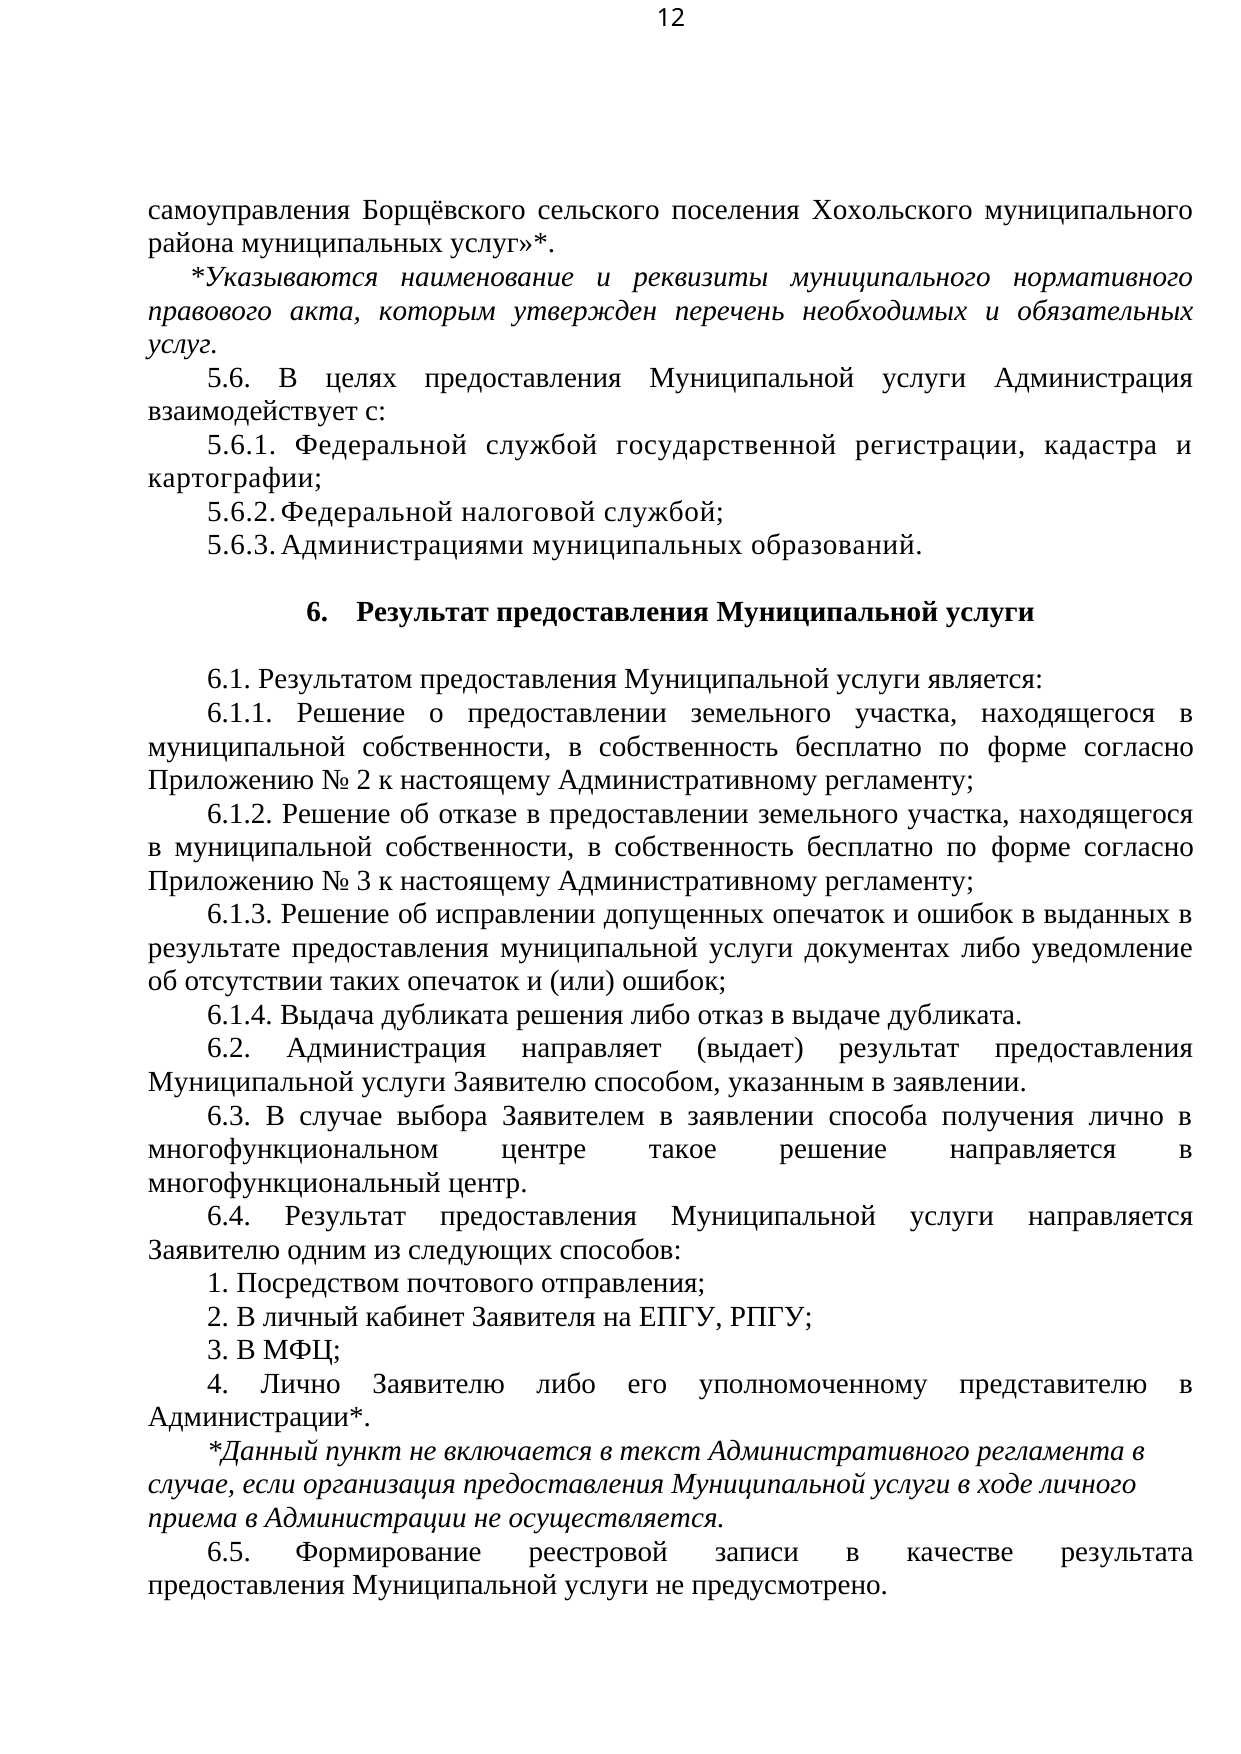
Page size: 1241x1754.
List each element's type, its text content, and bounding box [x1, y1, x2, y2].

text 5.6. В целях предоставления Муниципальной услуги Администрация взаимодействует с: [148, 360, 1194, 427]
text 6.1.3. Решение об исправлении допущенных опечаток и ошибок в выданных в результате предоставления муниципальной услуги документах либо уведомление об отсутствии таких опечаток и (или) ошибок; [148, 896, 1194, 997]
text 6.2. Администрация направляет (выдает) результат предоставления Муниципальной услуги Заявителю способом, указанным в заявлении. [148, 1031, 1194, 1098]
text *Указываются наименование и реквизиты муниципального нормативного правового акта, которым утвержден перечень необходимых и обязательных услуг. [148, 259, 1194, 360]
list Федеральной налоговой службой; [148, 494, 1194, 527]
text *Данный пункт не включается в текст Административного регламента в случае, если организация предоставления Муниципальной услуги в ходе личного приема в Администрации не осуществляется. [148, 1433, 1194, 1534]
list Результат предоставления Муниципальной услуги [148, 594, 1194, 628]
text 3. В МФЦ; [148, 1332, 1194, 1366]
text 6.3. В случае выбора Заявителем в заявлении способа получения лично в многофункциональном центре такое решение направляется в многофункциональный центр. [148, 1098, 1194, 1198]
text 6.1.1. Решение о предоставлении земельного участка, находящегося в муниципальной собственности, в собственность бесплатно по форме согласно Приложению № 2 к настоящему Административному регламенту; [148, 695, 1194, 796]
text 6.1.4. Выдача дубликата решения либо отказ в выдаче дубликата. [148, 997, 1194, 1031]
text 1. Посредством почтового отправления; [148, 1265, 1194, 1299]
text 2. В личный кабинет Заявителя на ЕПГУ, РПГУ; [148, 1299, 1194, 1332]
list Администрациями муниципальных образований. [148, 527, 1194, 561]
text 6.5. Формирование реестровой записи в качестве результата предоставления Муниципальной услуги не предусмотрено. [148, 1534, 1194, 1601]
text 6.4. Результат предоставления Муниципальной услуги направляется Заявителю одним из следующих способов: [148, 1198, 1194, 1265]
text 6.1.2. Решение об отказе в предоставлении земельного участка, находящегося в муниципальной собственности, в собственность бесплатно по форме согласно Приложению № 3 к настоящему Административному регламенту; [148, 796, 1194, 896]
text 5.6.1. Федеральной службой государственной регистрации, кадастра и картографии; [148, 427, 1194, 494]
text 4. Лично Заявителю либо его уполномоченному представителю в Администрации*. [148, 1366, 1194, 1433]
text 6.1. Результатом предоставления Муниципальной услуги является: [148, 662, 1194, 695]
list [148, 192, 1194, 259]
